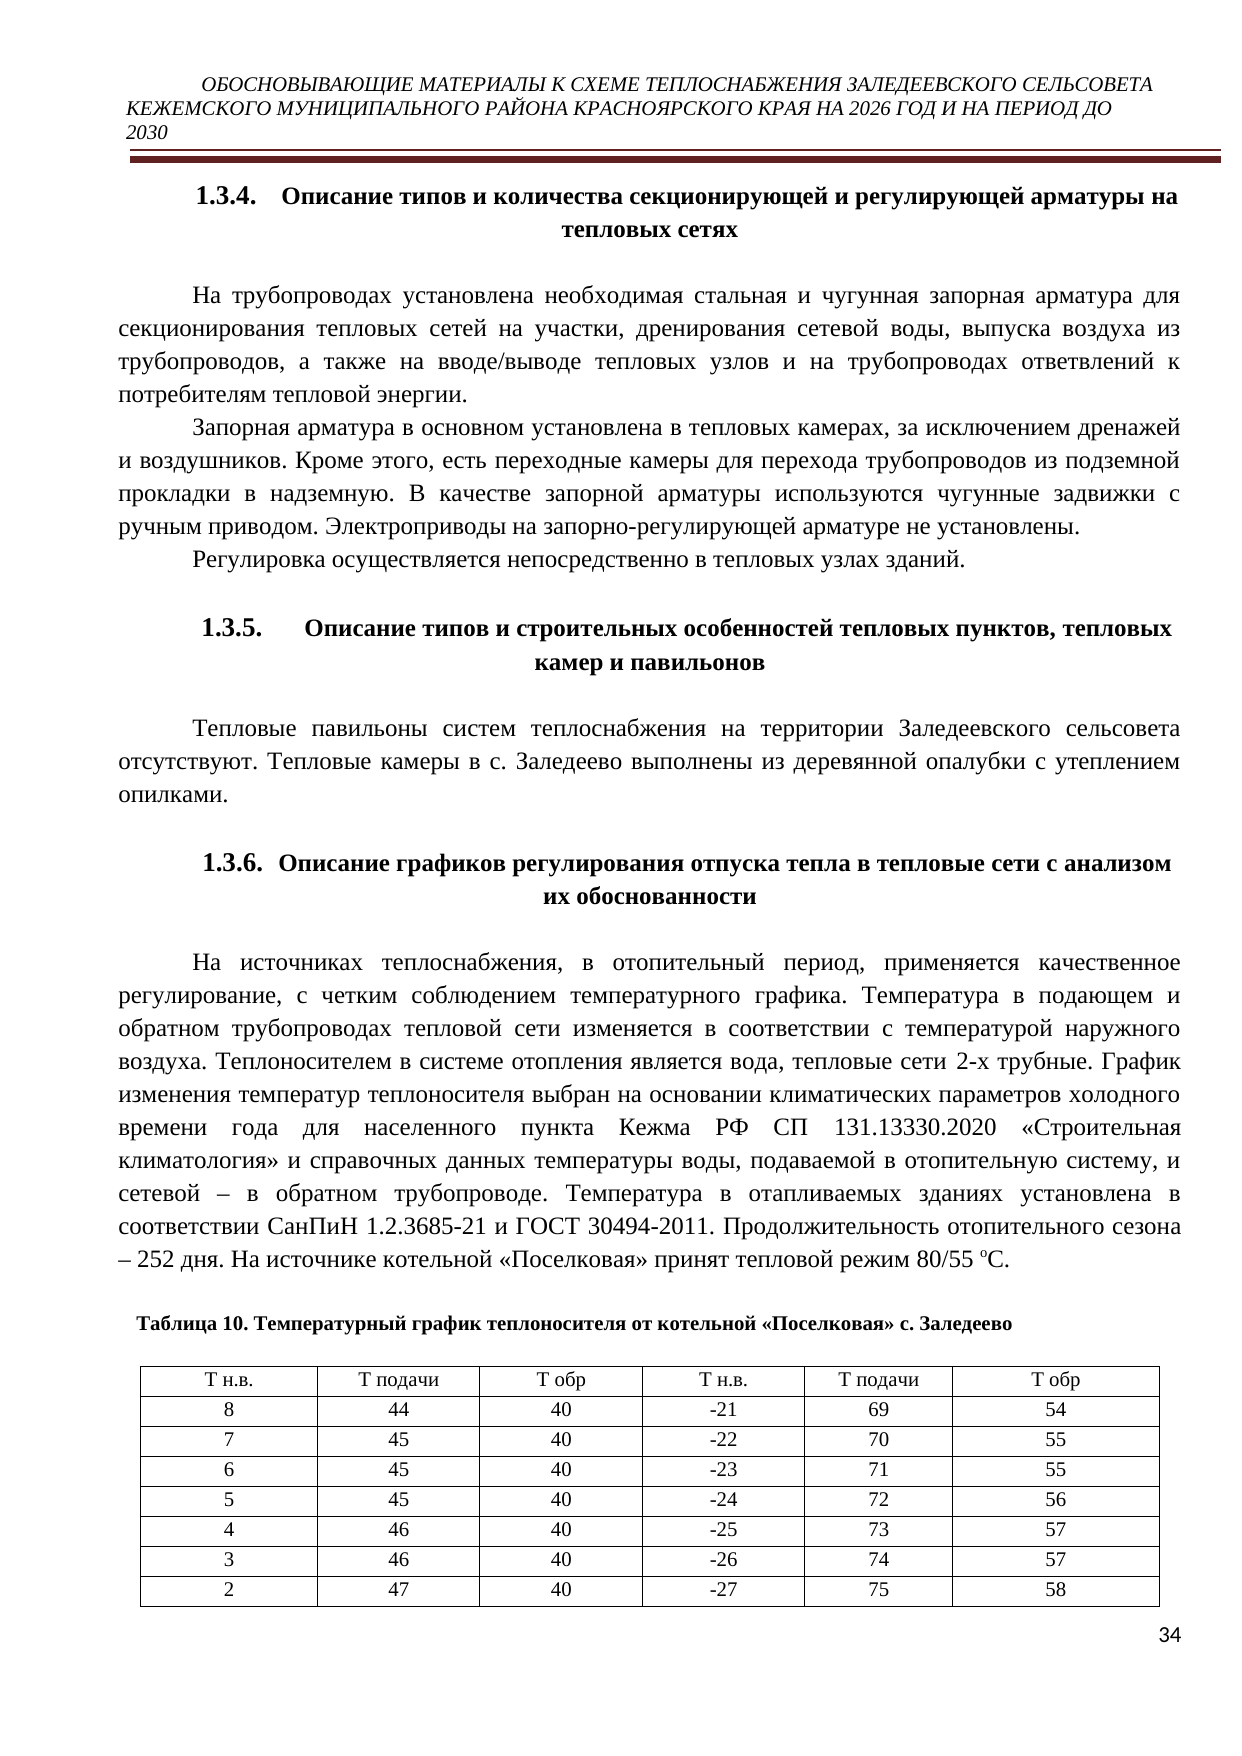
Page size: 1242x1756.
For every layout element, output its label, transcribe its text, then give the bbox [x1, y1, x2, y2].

table_cell 40 [480, 1427, 642, 1456]
table_cell 45 [318, 1427, 479, 1456]
table_cell -24 [643, 1487, 804, 1516]
table_cell 6 [141, 1457, 317, 1486]
table_cell 69 [805, 1397, 952, 1426]
table_cell 75 [805, 1577, 952, 1606]
table_cell -21 [643, 1397, 804, 1426]
table_cell 40 [480, 1457, 642, 1486]
table_cell -26 [643, 1547, 804, 1576]
text Тепловые павильоны систем теплоснабжения на территории Заледеевского сельсовета отсутствуют. Тепловые камеры в с. Заледеево выполнены из деревянной опалубки с утеплением опилками. [118, 713, 1181, 807]
table_cell 45 [318, 1487, 479, 1516]
table_cell 57 [953, 1517, 1159, 1546]
table_cell 54 [953, 1397, 1159, 1426]
table_cell 3 [141, 1547, 317, 1576]
table_header Т подачи [805, 1367, 952, 1396]
table_header Т н.в. [141, 1367, 317, 1396]
subtitle Таблица 10. Температурный график теплоносителя от котельной «Поселковая» с. Заледеево [136, 1311, 1181, 1335]
table_cell -23 [643, 1457, 804, 1486]
text Запорная арматура в основном установлена в тепловых камерах, за исключением дренажей и воздушников. Кроме этого, есть переходные камеры для перехода трубопроводов из подземной прокладки в надземную. В качестве запорной арматуры используются чугунные задвижки с ручным приводом. Электроприводы на запорно-регулирующей арматуре не установлены. [118, 412, 1181, 540]
table_cell 71 [805, 1457, 952, 1486]
table_cell -22 [643, 1427, 804, 1456]
table_cell 70 [805, 1427, 952, 1456]
table_cell 44 [318, 1397, 479, 1426]
table_cell 8 [141, 1397, 317, 1426]
table_cell 7 [141, 1427, 317, 1456]
table_cell 55 [953, 1457, 1159, 1486]
table_cell -27 [643, 1577, 804, 1606]
table_cell 40 [480, 1397, 642, 1426]
table_cell 5 [141, 1487, 317, 1516]
table_cell 58 [953, 1577, 1159, 1606]
table_header Т н.в. [643, 1367, 804, 1396]
table_cell 40 [480, 1517, 642, 1546]
table_cell 40 [480, 1547, 642, 1576]
subtitle Описание графиков регулирования отпуска тепла в тепловые сети с анализом их обоснованности [118, 846, 1181, 910]
table_cell 46 [318, 1517, 479, 1546]
table_cell 46 [318, 1547, 479, 1576]
table_cell 4 [141, 1517, 317, 1546]
table_cell 47 [318, 1577, 479, 1606]
table_cell 57 [953, 1547, 1159, 1576]
text На трубопроводах установлена необходимая стальная и чугунная запорная арматура для секционирования тепловых сетей на участки, дренирования сетевой воды, выпуска воздуха из трубопроводов, а также на вводе/выводе тепловых узлов и на трубопроводах ответвлений к потребителям тепловой энергии. [118, 280, 1181, 408]
table_cell 2 [141, 1577, 317, 1606]
table_cell 74 [805, 1547, 952, 1576]
table_cell 73 [805, 1517, 952, 1546]
text На источниках теплоснабжения, в отопительный период, применяется качественное регулирование, с четким соблюдением температурного графика. Температура в подающем и обратном трубопроводах тепловой сети изменяется в соответствии с температурой наружного воздуха. Теплоносителем в системе отопления является вода, тепловые сети 2-х трубные. График изменения температур теплоносителя выбран на основании климатических параметров холодного времени года для населенного пункта Кежма РФ СП 131.13330.2020 «Строительная климатология» и справочных данных температуры воды, подаваемой в отопительную систему, и сетевой – в обратном трубопроводе. Температура в отапливаемых зданиях установлена в соответствии СанПиН 1.2.3685-21 и ГОСТ 30494-2011. Продолжительность отопительного сезона – 252 дня. На источнике котельной «Поселковая» принят тепловой режим 80/55 оС. [118, 947, 1181, 1273]
table_cell 40 [480, 1577, 642, 1606]
table_cell 40 [480, 1487, 642, 1516]
table_header Т подачи [318, 1367, 479, 1396]
table_cell 45 [318, 1457, 479, 1486]
table_header Т обр [953, 1367, 1159, 1396]
table_cell 72 [805, 1487, 952, 1516]
text Регулировка осуществляется непосредственно в тепловых узлах зданий. [118, 544, 1181, 573]
table_header Т обр [480, 1367, 642, 1396]
subtitle Описание типов и строительных особенностей тепловых пунктов, тепловых камер и павильонов [118, 611, 1181, 675]
subtitle Описание типов и количества секционирующей и регулирующей арматуры на тепловых сетях [118, 179, 1181, 243]
table_cell 56 [953, 1487, 1159, 1516]
table_cell -25 [643, 1517, 804, 1546]
table_cell 55 [953, 1427, 1159, 1456]
